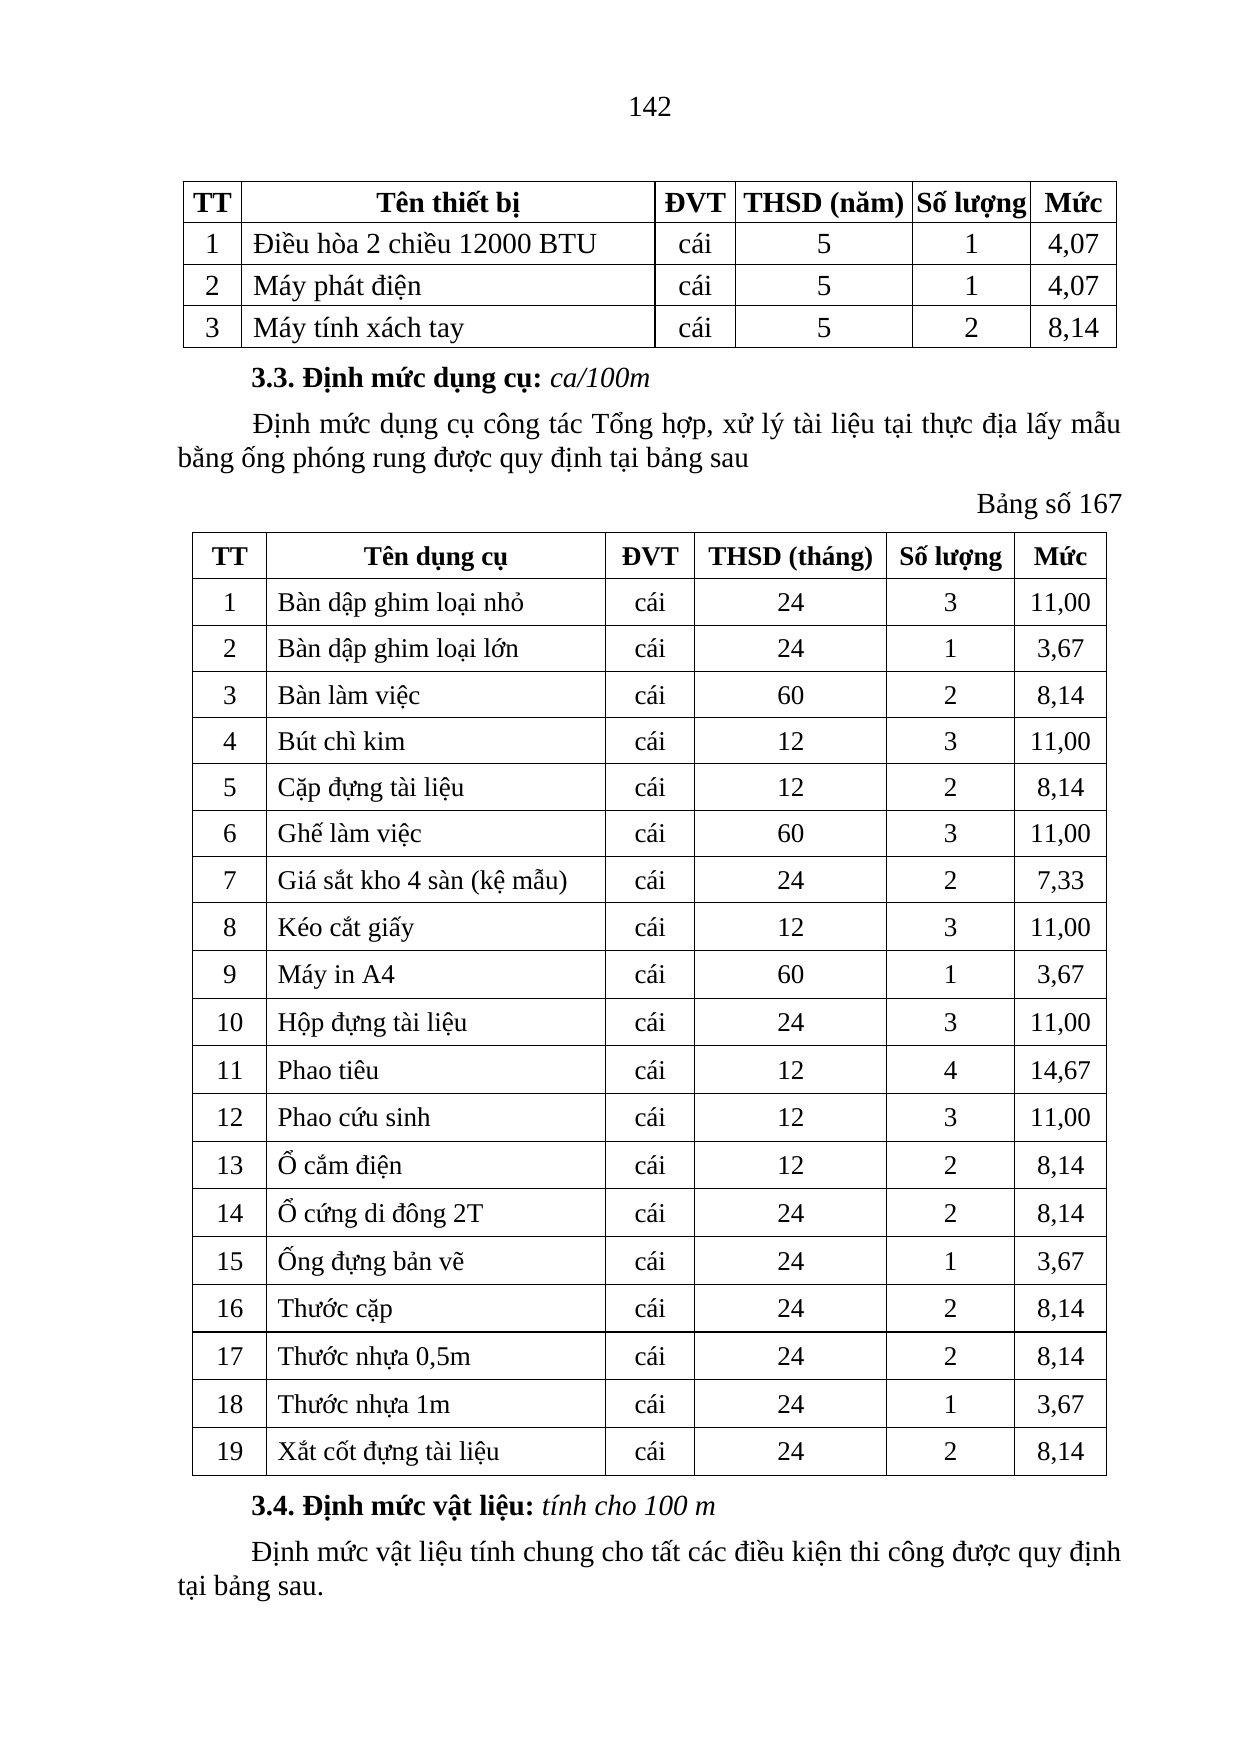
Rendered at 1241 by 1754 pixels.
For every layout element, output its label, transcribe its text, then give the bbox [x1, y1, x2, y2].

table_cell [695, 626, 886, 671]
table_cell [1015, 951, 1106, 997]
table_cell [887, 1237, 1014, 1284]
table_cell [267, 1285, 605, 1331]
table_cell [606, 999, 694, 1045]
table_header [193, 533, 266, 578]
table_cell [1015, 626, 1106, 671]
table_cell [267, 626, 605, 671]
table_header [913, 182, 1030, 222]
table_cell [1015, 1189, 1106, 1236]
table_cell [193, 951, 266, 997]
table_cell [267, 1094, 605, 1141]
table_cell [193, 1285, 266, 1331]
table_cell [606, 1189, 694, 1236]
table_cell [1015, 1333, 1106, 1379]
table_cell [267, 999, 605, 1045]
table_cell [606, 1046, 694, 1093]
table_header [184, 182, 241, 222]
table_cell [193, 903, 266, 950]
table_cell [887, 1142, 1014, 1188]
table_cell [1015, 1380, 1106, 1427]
text Định mức vật liệu tính chung cho tất các điều kiện thi công được quy định tại bảng sau. [177, 1534, 1122, 1601]
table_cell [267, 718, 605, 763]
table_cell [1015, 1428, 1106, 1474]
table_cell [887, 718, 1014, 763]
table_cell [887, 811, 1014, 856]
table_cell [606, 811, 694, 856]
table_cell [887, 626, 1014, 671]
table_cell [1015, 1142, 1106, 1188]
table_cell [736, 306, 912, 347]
text Định mức dụng cụ công tác Tổng hợp, xử lý tài liệu tại thực địa lấy mẫu bằng ống phóng rung được quy định tại bảng sau [177, 406, 1122, 473]
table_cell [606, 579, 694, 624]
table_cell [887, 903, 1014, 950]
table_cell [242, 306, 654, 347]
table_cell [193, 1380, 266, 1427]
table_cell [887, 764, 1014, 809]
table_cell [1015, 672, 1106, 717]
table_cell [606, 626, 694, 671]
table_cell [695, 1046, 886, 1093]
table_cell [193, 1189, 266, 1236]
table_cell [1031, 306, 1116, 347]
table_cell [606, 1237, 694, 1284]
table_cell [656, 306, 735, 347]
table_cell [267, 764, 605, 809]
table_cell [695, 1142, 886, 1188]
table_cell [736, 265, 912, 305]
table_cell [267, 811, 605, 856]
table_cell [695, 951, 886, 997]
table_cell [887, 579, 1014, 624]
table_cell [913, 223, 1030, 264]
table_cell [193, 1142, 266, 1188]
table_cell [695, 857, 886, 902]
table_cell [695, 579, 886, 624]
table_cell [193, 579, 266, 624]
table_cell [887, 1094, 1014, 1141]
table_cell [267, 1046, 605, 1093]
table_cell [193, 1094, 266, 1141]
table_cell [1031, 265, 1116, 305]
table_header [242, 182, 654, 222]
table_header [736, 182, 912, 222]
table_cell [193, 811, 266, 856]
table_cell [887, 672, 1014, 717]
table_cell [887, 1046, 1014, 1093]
text 3.3. Định mức dụng cụ: ca/100m [177, 360, 1122, 394]
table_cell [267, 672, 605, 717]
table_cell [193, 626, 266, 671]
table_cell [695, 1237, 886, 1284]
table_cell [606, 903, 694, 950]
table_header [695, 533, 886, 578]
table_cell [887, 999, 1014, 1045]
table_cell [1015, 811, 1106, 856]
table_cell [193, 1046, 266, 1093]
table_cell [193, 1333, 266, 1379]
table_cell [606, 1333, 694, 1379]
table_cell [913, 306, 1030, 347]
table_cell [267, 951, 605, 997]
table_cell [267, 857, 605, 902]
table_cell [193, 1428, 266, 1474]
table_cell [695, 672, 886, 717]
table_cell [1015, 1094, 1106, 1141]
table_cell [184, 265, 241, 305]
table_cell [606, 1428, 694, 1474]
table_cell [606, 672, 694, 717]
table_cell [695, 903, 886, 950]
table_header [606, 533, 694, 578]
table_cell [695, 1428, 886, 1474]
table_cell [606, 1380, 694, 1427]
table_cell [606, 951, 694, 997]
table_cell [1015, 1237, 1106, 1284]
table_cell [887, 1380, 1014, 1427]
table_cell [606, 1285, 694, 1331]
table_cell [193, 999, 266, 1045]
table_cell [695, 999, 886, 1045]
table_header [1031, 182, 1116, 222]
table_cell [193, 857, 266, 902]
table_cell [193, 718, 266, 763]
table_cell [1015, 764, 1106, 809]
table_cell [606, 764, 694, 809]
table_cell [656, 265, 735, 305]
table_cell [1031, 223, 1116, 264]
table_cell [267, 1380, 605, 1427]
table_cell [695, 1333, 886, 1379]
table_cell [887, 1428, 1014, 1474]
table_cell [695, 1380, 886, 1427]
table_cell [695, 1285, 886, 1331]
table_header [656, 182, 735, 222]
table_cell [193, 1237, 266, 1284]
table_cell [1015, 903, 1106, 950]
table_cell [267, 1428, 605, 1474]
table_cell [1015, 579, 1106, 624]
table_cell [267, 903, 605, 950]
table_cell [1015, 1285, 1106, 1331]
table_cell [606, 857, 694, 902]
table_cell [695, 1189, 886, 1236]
text 3.4. Định mức vật liệu: tính cho 100 m [177, 1488, 1122, 1522]
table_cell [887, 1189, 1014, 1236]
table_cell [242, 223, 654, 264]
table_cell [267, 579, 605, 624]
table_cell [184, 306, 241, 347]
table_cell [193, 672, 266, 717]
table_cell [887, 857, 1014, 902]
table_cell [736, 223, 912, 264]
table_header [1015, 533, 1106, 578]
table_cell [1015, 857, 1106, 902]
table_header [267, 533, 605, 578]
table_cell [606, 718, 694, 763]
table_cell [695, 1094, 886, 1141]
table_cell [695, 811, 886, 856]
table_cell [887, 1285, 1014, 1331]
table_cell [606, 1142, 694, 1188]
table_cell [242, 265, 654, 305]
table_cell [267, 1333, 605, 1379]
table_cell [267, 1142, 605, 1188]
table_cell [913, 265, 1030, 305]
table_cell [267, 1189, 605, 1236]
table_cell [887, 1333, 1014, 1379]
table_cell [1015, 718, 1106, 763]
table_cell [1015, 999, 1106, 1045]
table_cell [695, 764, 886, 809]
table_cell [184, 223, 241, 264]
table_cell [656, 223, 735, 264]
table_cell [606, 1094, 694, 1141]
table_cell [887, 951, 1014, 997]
text Bảng số 167 [177, 486, 1122, 519]
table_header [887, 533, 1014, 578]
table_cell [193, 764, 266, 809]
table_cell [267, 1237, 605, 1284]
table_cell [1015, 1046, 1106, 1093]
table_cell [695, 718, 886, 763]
